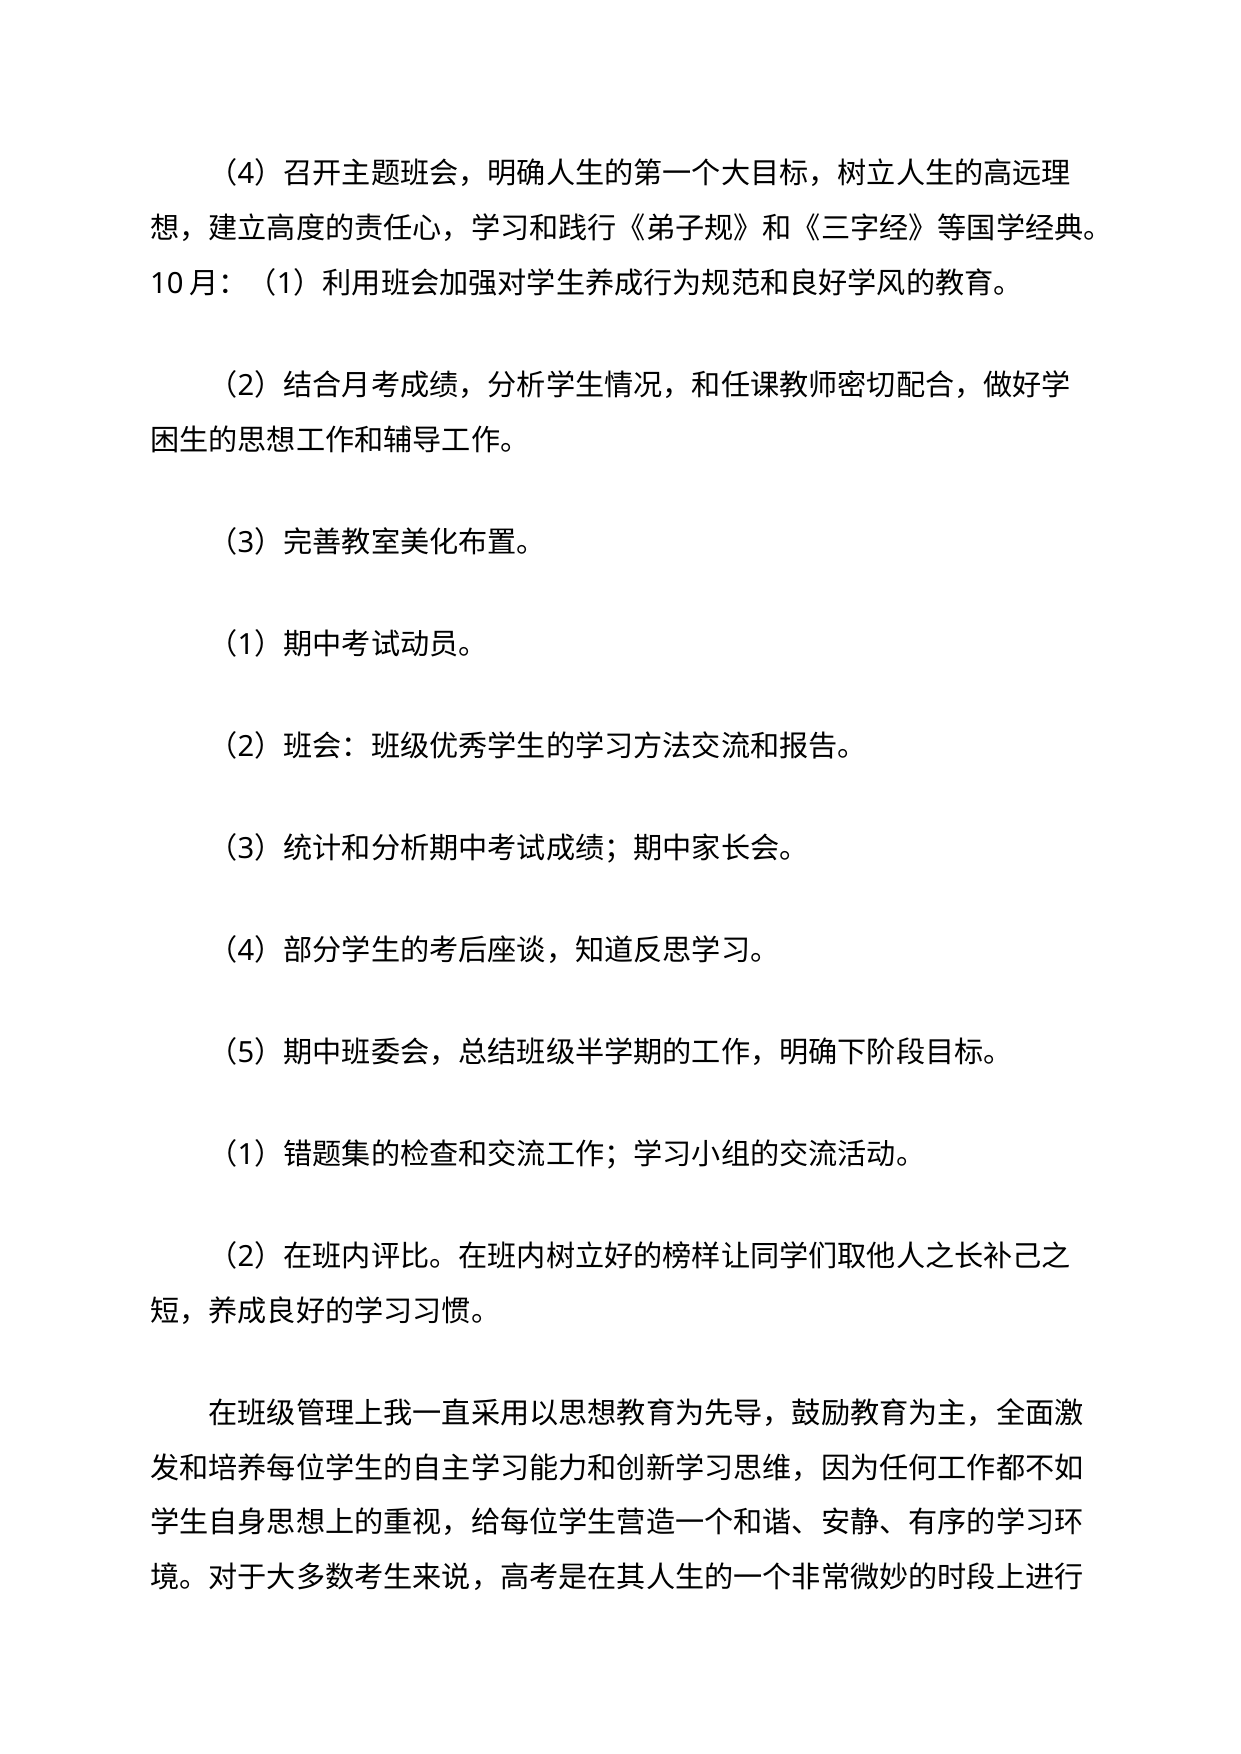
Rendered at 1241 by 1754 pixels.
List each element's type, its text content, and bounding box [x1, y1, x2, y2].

text （2）结合月考成绩，分析学生情况，和任课教师密切配合，做好学困生的思想工作和辅导工作。 [150, 362, 1090, 459]
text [150, 1389, 1090, 1596]
text （2）在班内评比。在班内树立好的榜样让同学们取他人之长补己之短，养成良好的学习习惯。 [150, 1232, 1090, 1330]
text （4）召开主题班会，明确人生的第一个大目标，树立人生的高远理想，建立高度的责任心，学习和践行《弟子规》和《三字经》等国学经典。10月：（1）利用班会加强对学生养成行为规范和良好学风的教育。 [150, 150, 1090, 302]
text （1）期中考试动员。 [150, 621, 1090, 663]
text （5）期中班委会，总结班级半学期的工作，明确下阶段目标。 [150, 1028, 1090, 1071]
text （3）统计和分析期中考试成绩；期中家长会。 [150, 824, 1090, 867]
text （3）完善教室美化布置。 [150, 519, 1090, 561]
text （1）错题集的检查和交流工作；学习小组的交流活动。 [150, 1131, 1090, 1173]
text （2）班会：班级优秀学生的学习方法交流和报告。 [150, 723, 1090, 765]
text （4）部分学生的考后座谈，知道反思学习。 [150, 927, 1090, 969]
